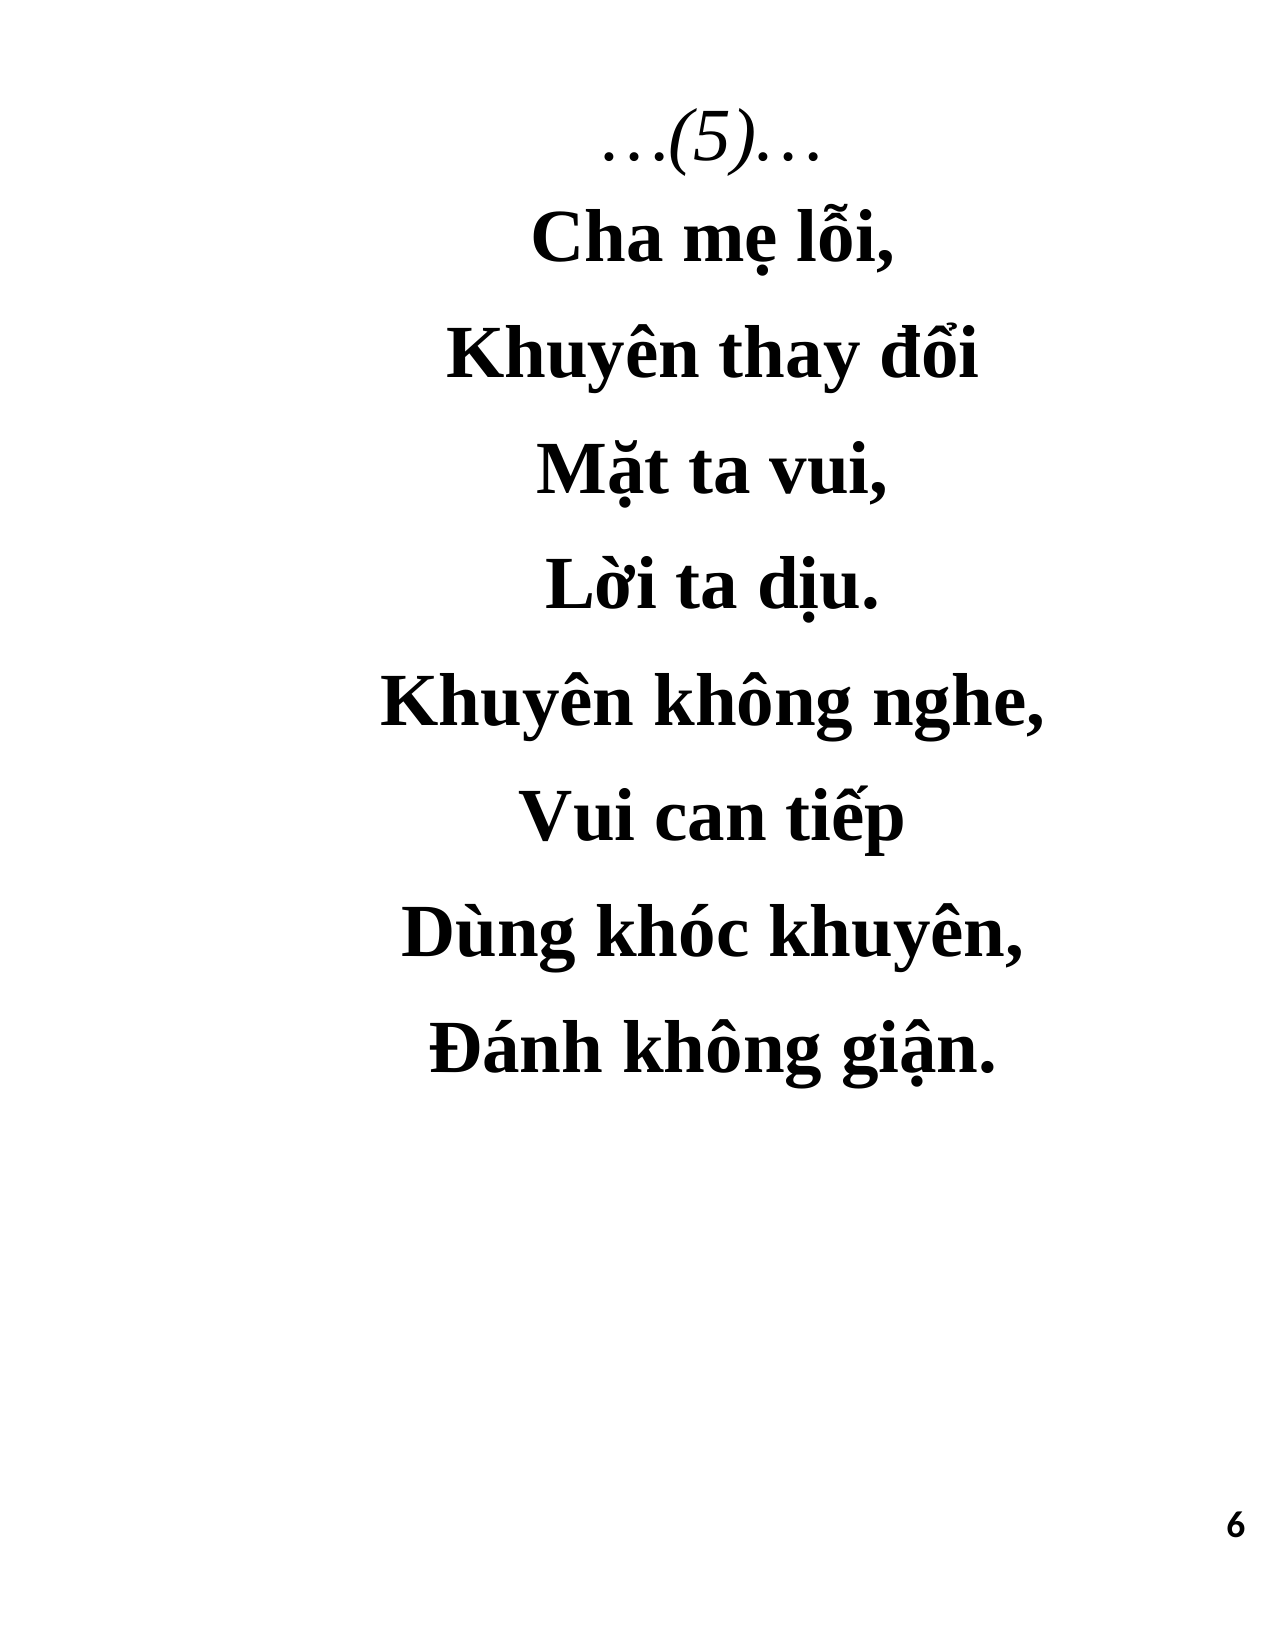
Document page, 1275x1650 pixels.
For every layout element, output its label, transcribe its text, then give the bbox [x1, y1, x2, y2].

text Đánh không giận. [180, 1003, 1245, 1089]
text Khuyên thay đổi [180, 307, 1245, 393]
text Mặt ta vui, [180, 423, 1245, 509]
text …(5)… [180, 90, 1245, 176]
text Khuyên không nghe, [180, 655, 1245, 741]
text Dùng khóc khuyên, [180, 887, 1245, 973]
text Cha mẹ lỗi, [180, 191, 1245, 277]
text Lời ta dịu. [180, 539, 1245, 625]
text Vui can tiếp [180, 771, 1245, 857]
